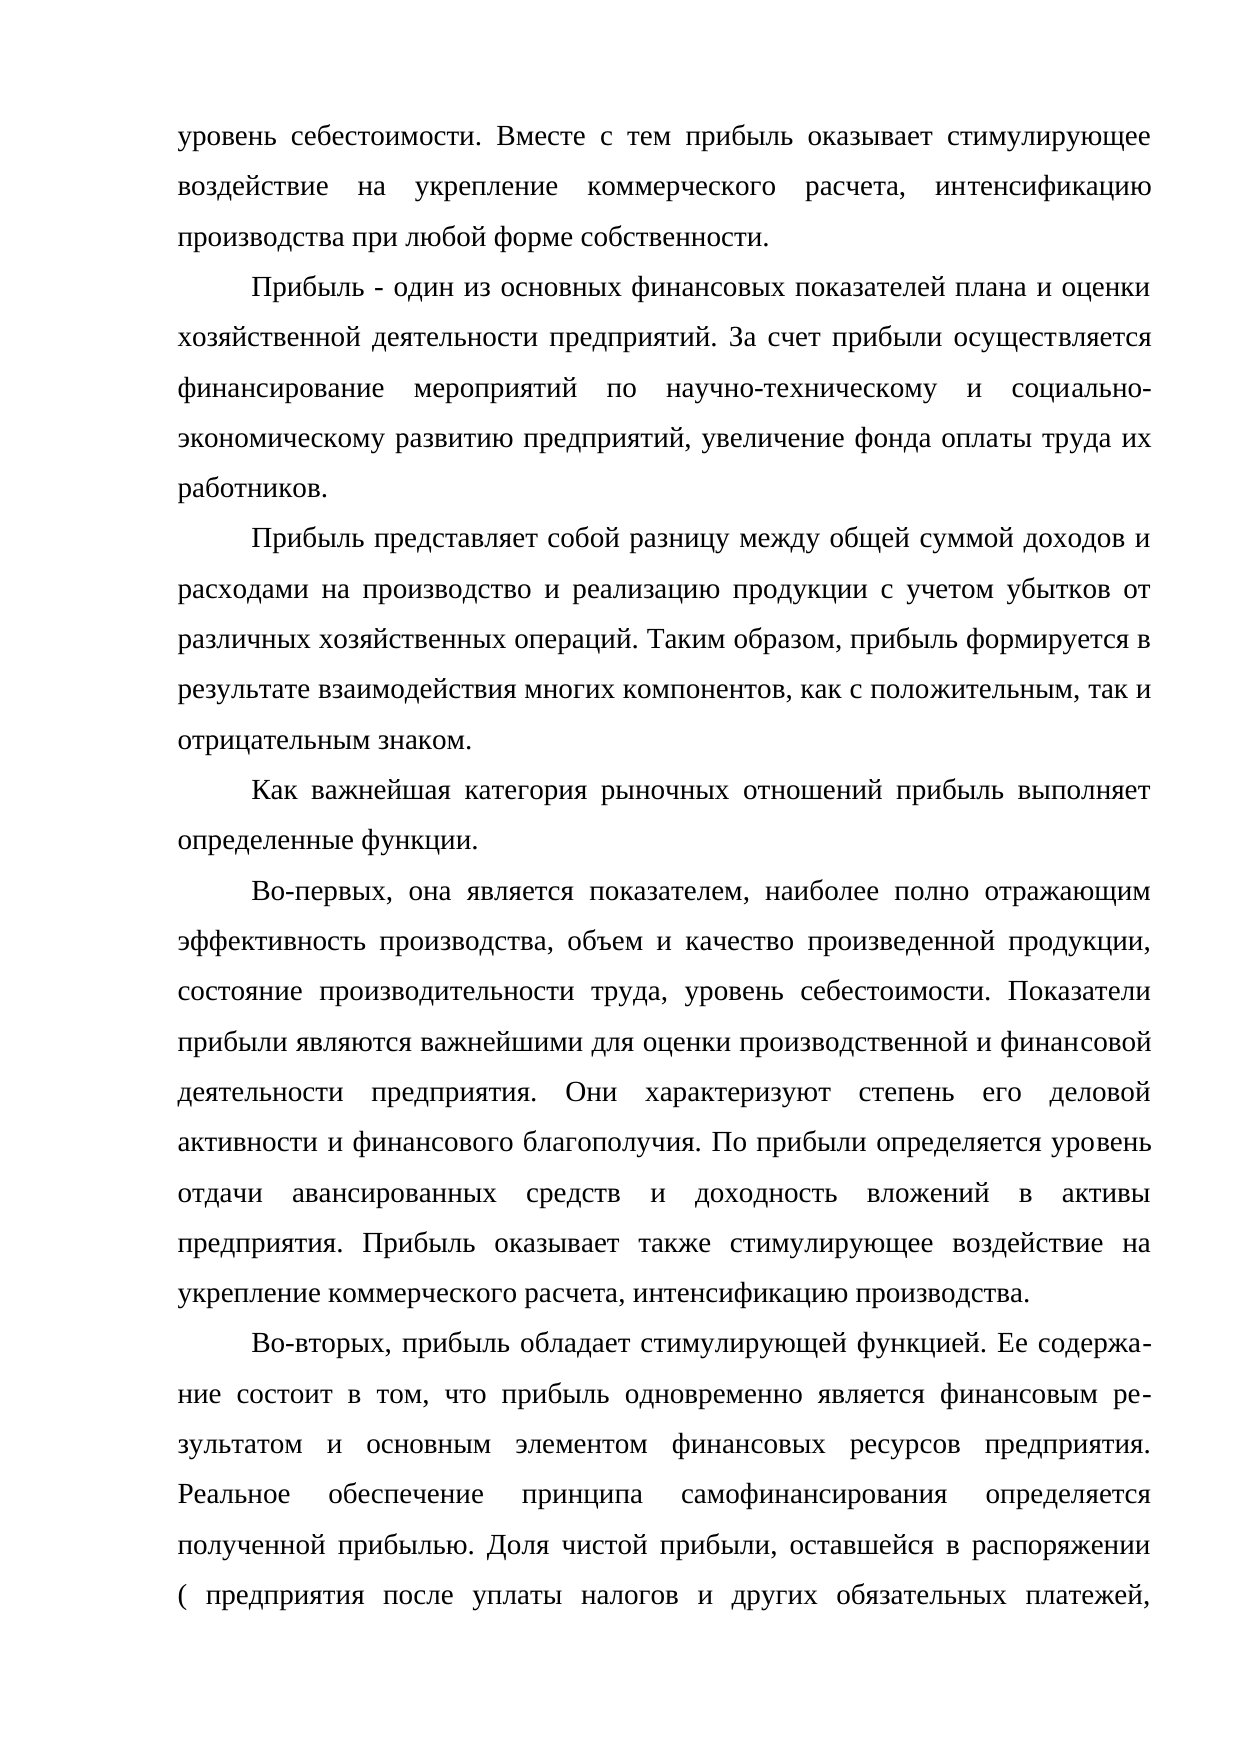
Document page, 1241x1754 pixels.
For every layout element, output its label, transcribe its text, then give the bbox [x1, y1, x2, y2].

text Прибыль представляет собой разницу между общей суммой доходов и расходами на производство и реализацию продукции с учетом убытков от различных хозяйственных операций. Таким образом, прибыль формируется в результате взаимодействия многих компонентов, как с положительным, так и отрицательным знаком. [177, 521, 1152, 755]
text Во-первых, она является показателем, наиболее полно отражающим эффективность производства, объем и качество произведенной продукции, состояние производительности труда, уровень себестоимости. Показатели прибыли являются важнейшими для оценки производственной и финансовой деятельности предприятия. Они характеризуют степень его деловой активности и финансового благополучия. По прибыли определяется уровень отдачи авансированных средств и доходность вложений в активы предприятия. Прибыль оказывает также стимулирующее воздействие на укрепление коммерческого расчета, интенсификацию производства. [177, 873, 1152, 1309]
text Прибыль - один из основных финансовых показателей плана и оценки хозяйственной деятельности предприятий. За счет прибыли осуществляется финансирование мероприятий по научно-техническому и социально-экономическому развитию предприятий, увеличение фонда оплаты труда их работников. [177, 269, 1152, 504]
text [177, 118, 1152, 252]
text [177, 1326, 1152, 1611]
text Как важнейшая категория рыночных отношений прибыль выполняет определенные функции. [177, 772, 1152, 856]
